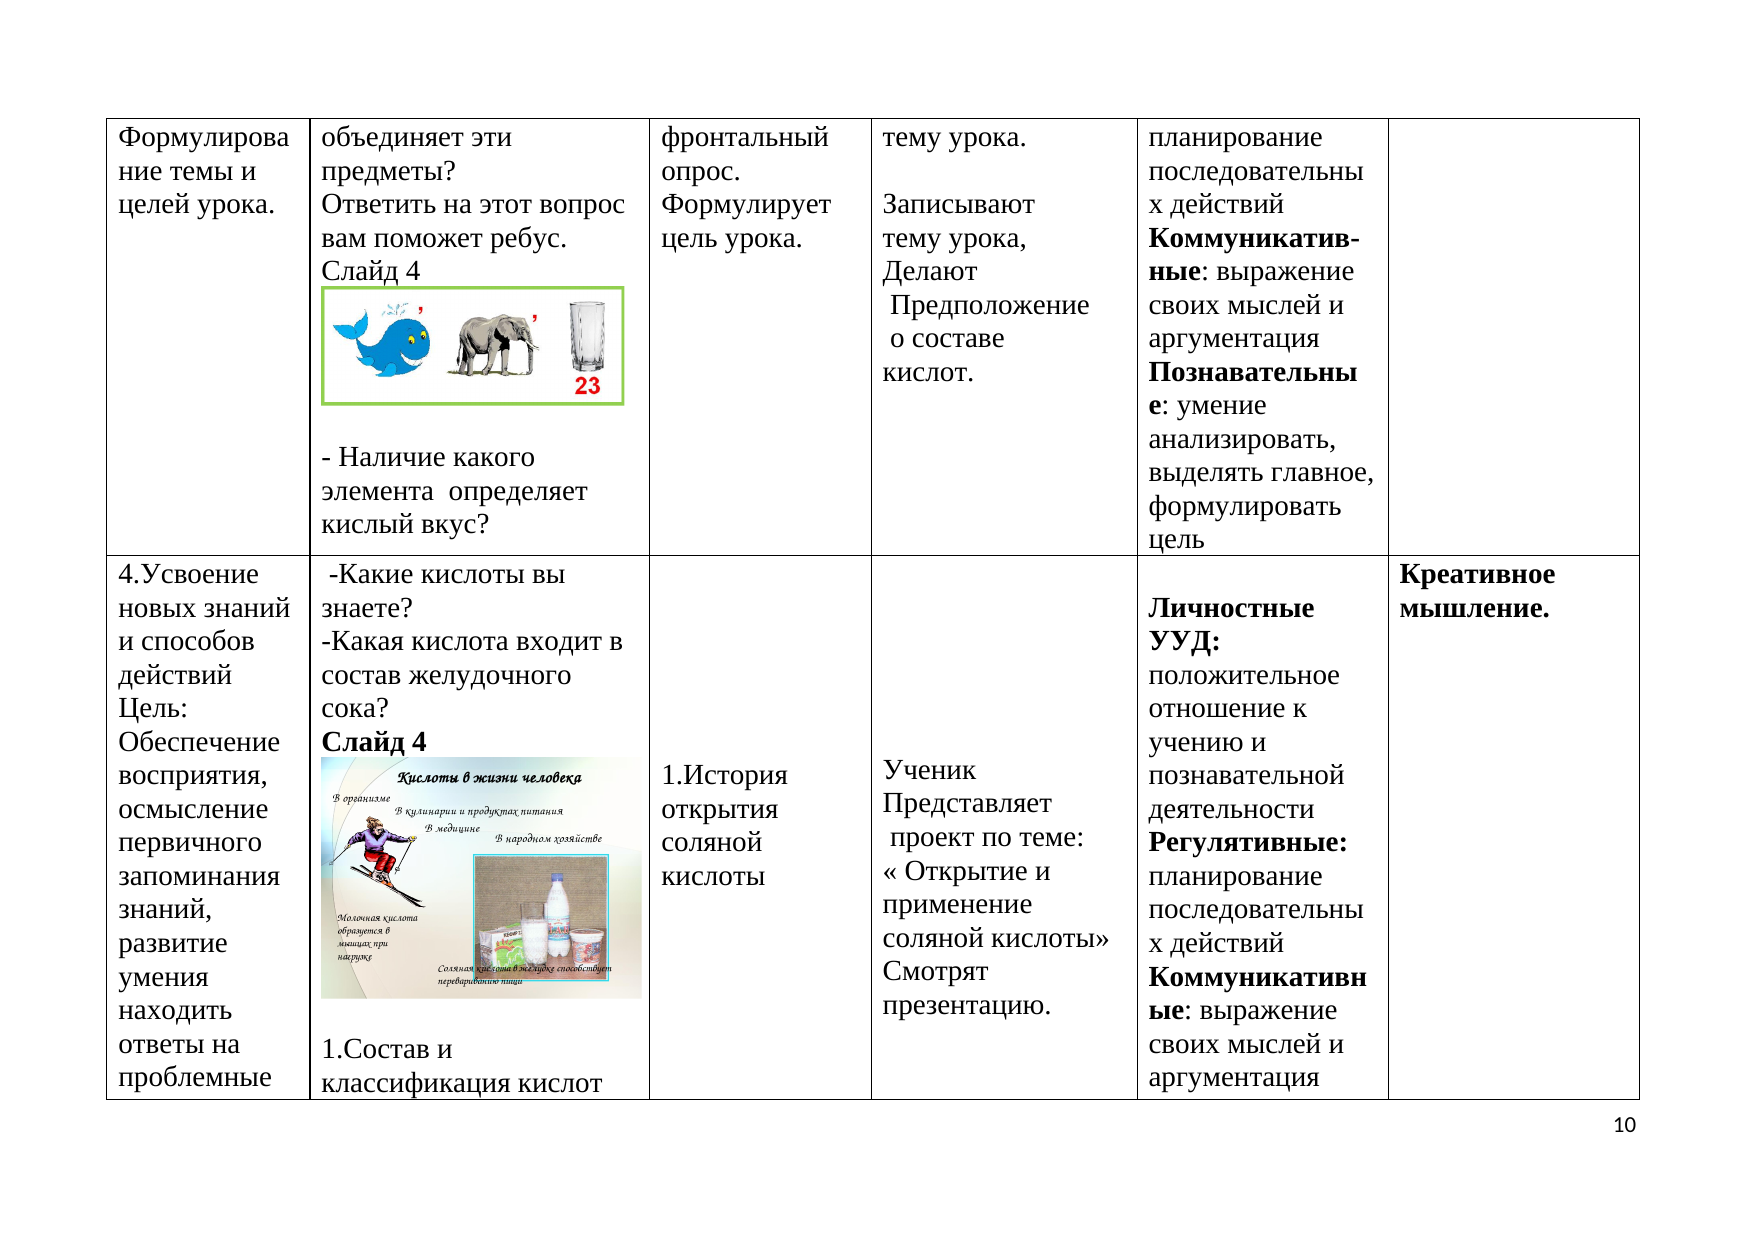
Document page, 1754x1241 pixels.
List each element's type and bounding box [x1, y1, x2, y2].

table_cell [650, 556, 871, 1099]
table_cell [107, 119, 309, 555]
table_cell [1138, 119, 1388, 555]
table_cell [650, 119, 871, 555]
table_cell [311, 119, 649, 555]
picture [321, 757, 642, 999]
table_cell [1389, 119, 1639, 555]
table_cell [1389, 556, 1639, 1099]
table_cell [1138, 556, 1388, 1099]
table_cell [872, 556, 1137, 1099]
table_cell [872, 119, 1137, 555]
table_cell [311, 556, 649, 1099]
table_cell [107, 556, 309, 1099]
picture [321, 286, 625, 406]
